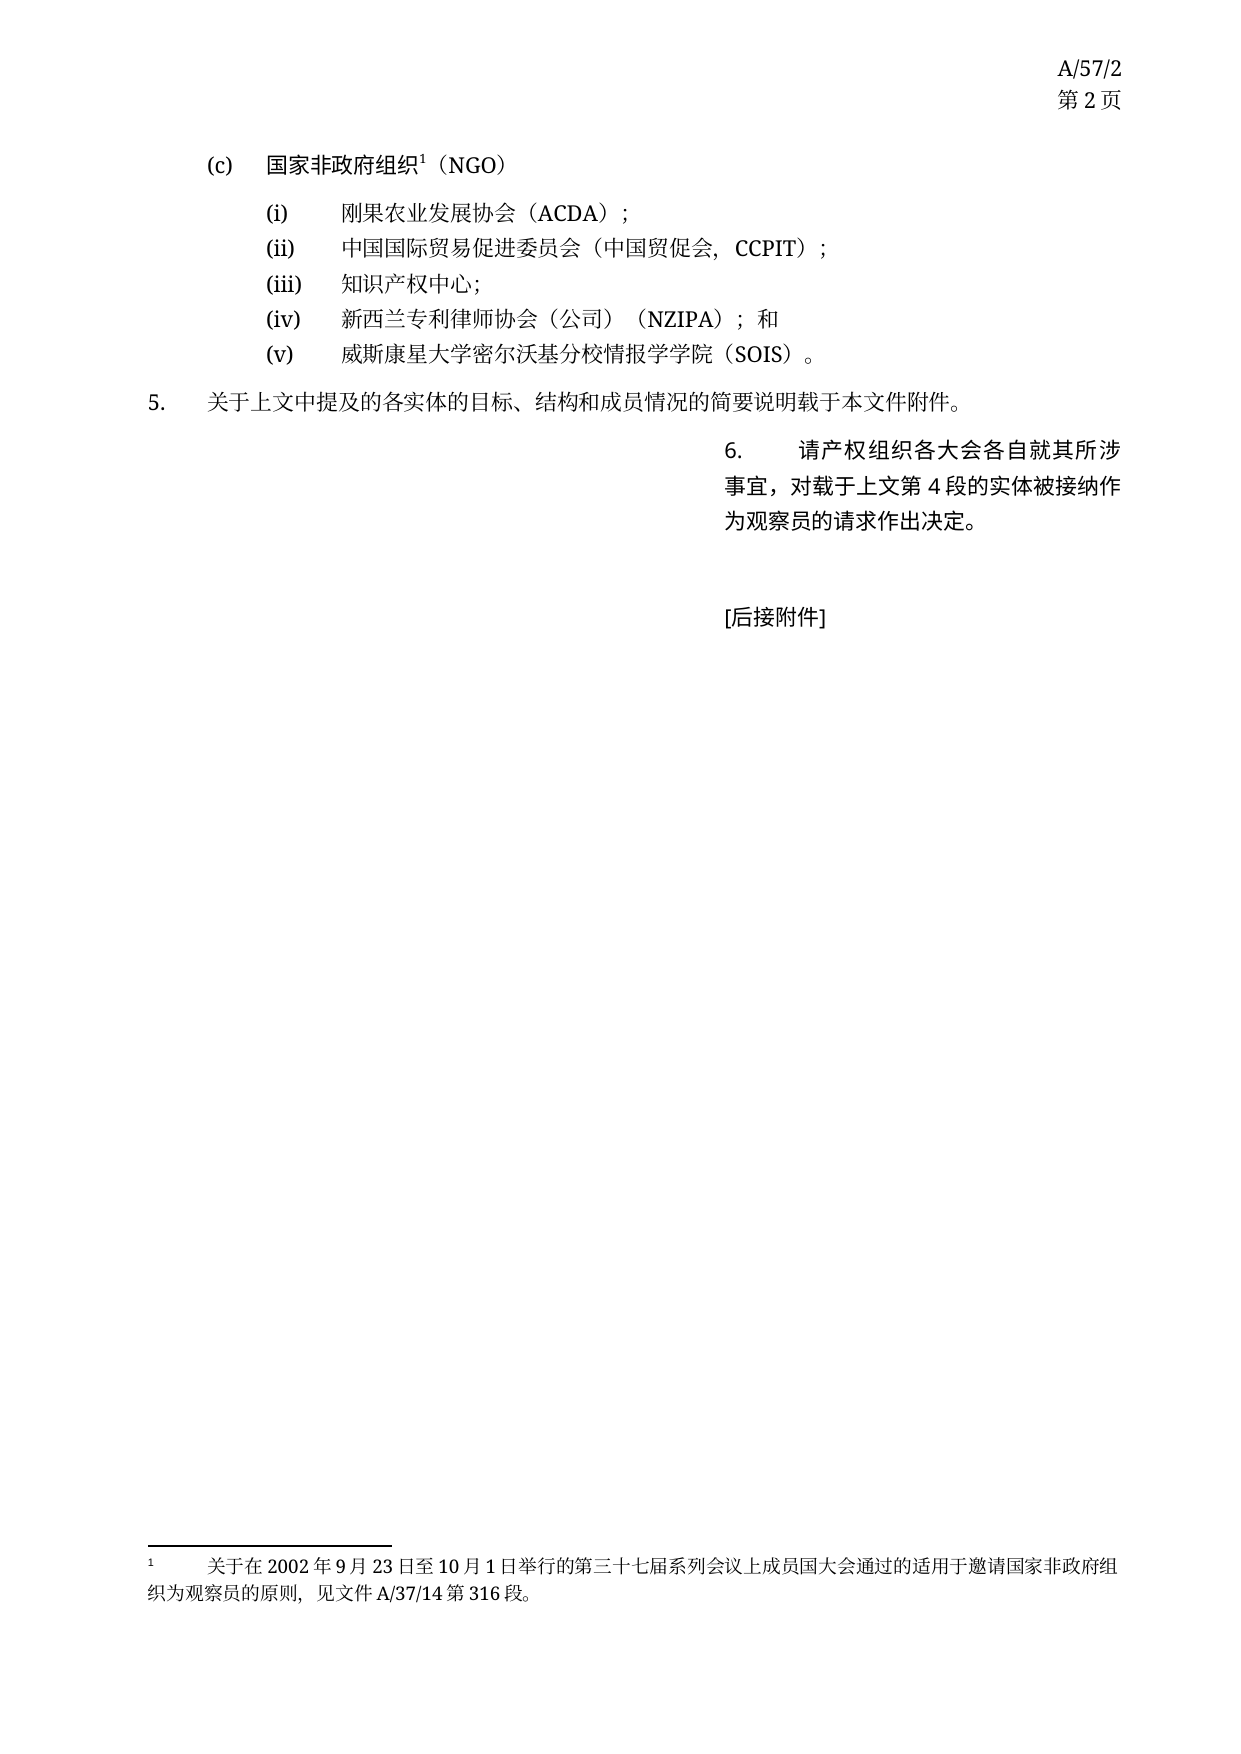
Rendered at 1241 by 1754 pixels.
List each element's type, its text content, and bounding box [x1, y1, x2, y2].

list (c) 国家非政府组织（NGO） [207, 144, 1122, 180]
text [后接附件] [724, 596, 1122, 632]
list 中国国际贸易促进委员会（中国贸促会，CCPIT）； [266, 228, 1122, 263]
list 威斯康星大学密尔沃基分校情报学学院（SOIS）。 [266, 334, 1122, 369]
list 知识产权中心； [266, 263, 1122, 298]
list 刚果农业发展协会（ACDA）； [266, 192, 1122, 228]
list 新西兰专利律师协会（公司）（NZIPA）；和 [266, 298, 1122, 334]
text . 关于上文中提及的各实体的目标、结构和成员情况的简要说明载于本文件附件。 [148, 382, 1122, 417]
text . 请产权组织各大会各自就其所涉事宜，对载于上文第4段的实体被接纳作为观察员的请求作出决定。 [724, 430, 1122, 536]
